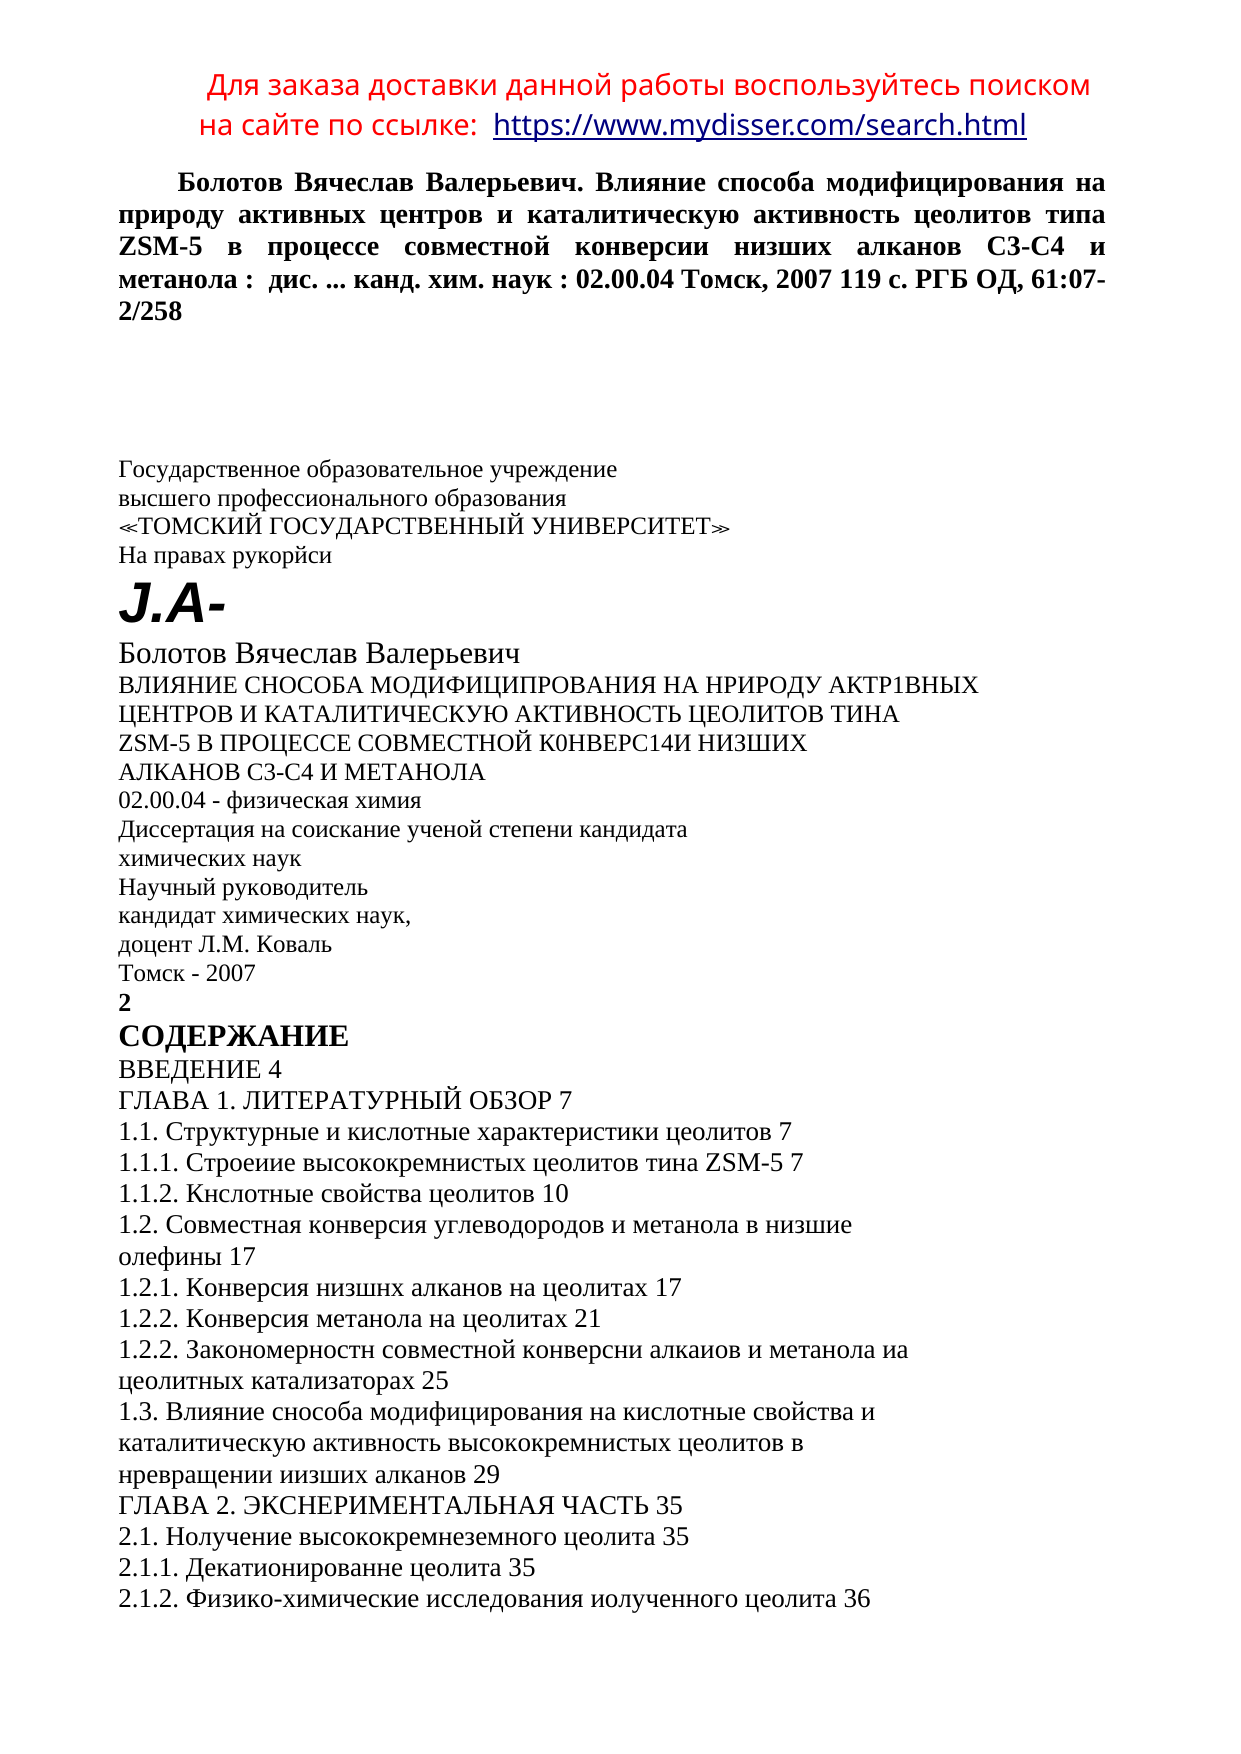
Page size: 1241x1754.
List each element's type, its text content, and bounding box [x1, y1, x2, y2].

text Томск - 2007 [118, 958, 1107, 987]
text ВЛИЯНИЕ СНОСОБА МОДИФИЦИПРОВАНИЯ НА НРИРОДУ АКТР1ВНЫХ [118, 671, 1107, 699]
text доцент Л.М. Коваль [118, 929, 1107, 958]
text Болотов Вячеслав Валерьевич [118, 635, 1107, 671]
text ГЛАВА 1. ЛИТЕРАТУРНЫЙ ОБЗОР 7 [118, 1084, 1107, 1115]
text каталитическую активность высококремнистых цеолитов в [118, 1427, 1107, 1458]
text 1.3. Влияние снособа модифицирования на кислотные свойства и [118, 1395, 1107, 1427]
text 1.2.2. Закономерностн совместной конверсни алкаиов и метанола иа [118, 1333, 1107, 1364]
text ZSM-5 В ПРОЦЕССЕ СОВМЕСТНОЙ К0НВЕРС14И НИЗШИХ [118, 728, 1107, 757]
text 2.1. Нолучение высококремнеземного цеолита 35 [118, 1520, 1107, 1551]
text 2.1.2. Физико-химические исследования иолученного цеолита 36 [118, 1582, 1107, 1613]
text химических наук [118, 843, 1107, 872]
text J.A- [118, 569, 1107, 635]
text Диссертация на соискание ученой степени кандидата [118, 814, 1107, 843]
text 02.00.04 - физическая химия [118, 786, 1107, 814]
text ≪ТОМСКИЙ ГОСУДАРСТВЕННЫЙ УНИВЕРСИТЕТ≫ [118, 511, 1107, 540]
text На правах рукорйси [118, 540, 1107, 569]
text высшего профессионального образования [118, 483, 1107, 511]
text 2 [118, 987, 1107, 1017]
text 1.2.2. Конверсия метанола на цеолитах 21 [118, 1302, 1107, 1333]
text Государственное образовательное учреждение [118, 454, 1107, 483]
text 1.2.1. Конверсия низшнх алканов на цеолитах 17 [118, 1271, 1107, 1302]
text ЦЕНТРОВ И КАТАЛИТИЧЕСКУЮ АКТИВНОСТЬ ЦЕОЛИТОВ ТИНА [118, 699, 1107, 728]
text Болотов Вячеслав Валерьевич. Влияние способа модифицирования на природу активных центров и каталитическую активность цеолитов типа ZSM-5 в процессе совместной конверсии низших алканов С3-С4 и метанола : дис. ... канд. хим. наук : 02.00.04 Томск, 2007 119 с. РГБ ОД, 61:07-2/258 [118, 164, 1107, 327]
text олефины 17 [118, 1240, 1107, 1271]
text 1.1.2. Кнслотные свойства цеолитов 10 [118, 1177, 1107, 1208]
text 2.1.1. Декатионированне цеолита 35 [118, 1551, 1107, 1582]
text Научный руководитель [118, 872, 1107, 901]
text цеолитных катализаторах 25 [118, 1364, 1107, 1395]
text СОДЕРЖАНИЕ [118, 1017, 1107, 1053]
text 1.1.1. Строеиие высококремнистых цеолитов тина ZSM-5 7 [118, 1146, 1107, 1177]
text АЛКАНОВ С3-С4 И МЕТАНОЛА [118, 757, 1107, 786]
text 1.2. Совместная конверсия углеводородов и метанола в низшие [118, 1208, 1107, 1240]
text нревращении иизших алканов 29 [118, 1458, 1107, 1489]
text ГЛАВА 2. ЭКСНЕРИМЕНТАЛЬНАЯ ЧАСТЬ 35 [118, 1489, 1107, 1520]
text 1.1. Структурные и кислотные характеристики цеолитов 7 [118, 1115, 1107, 1146]
text кандидат химических наук, [118, 901, 1107, 929]
text ВВЕДЕНИЕ 4 [118, 1053, 1107, 1084]
